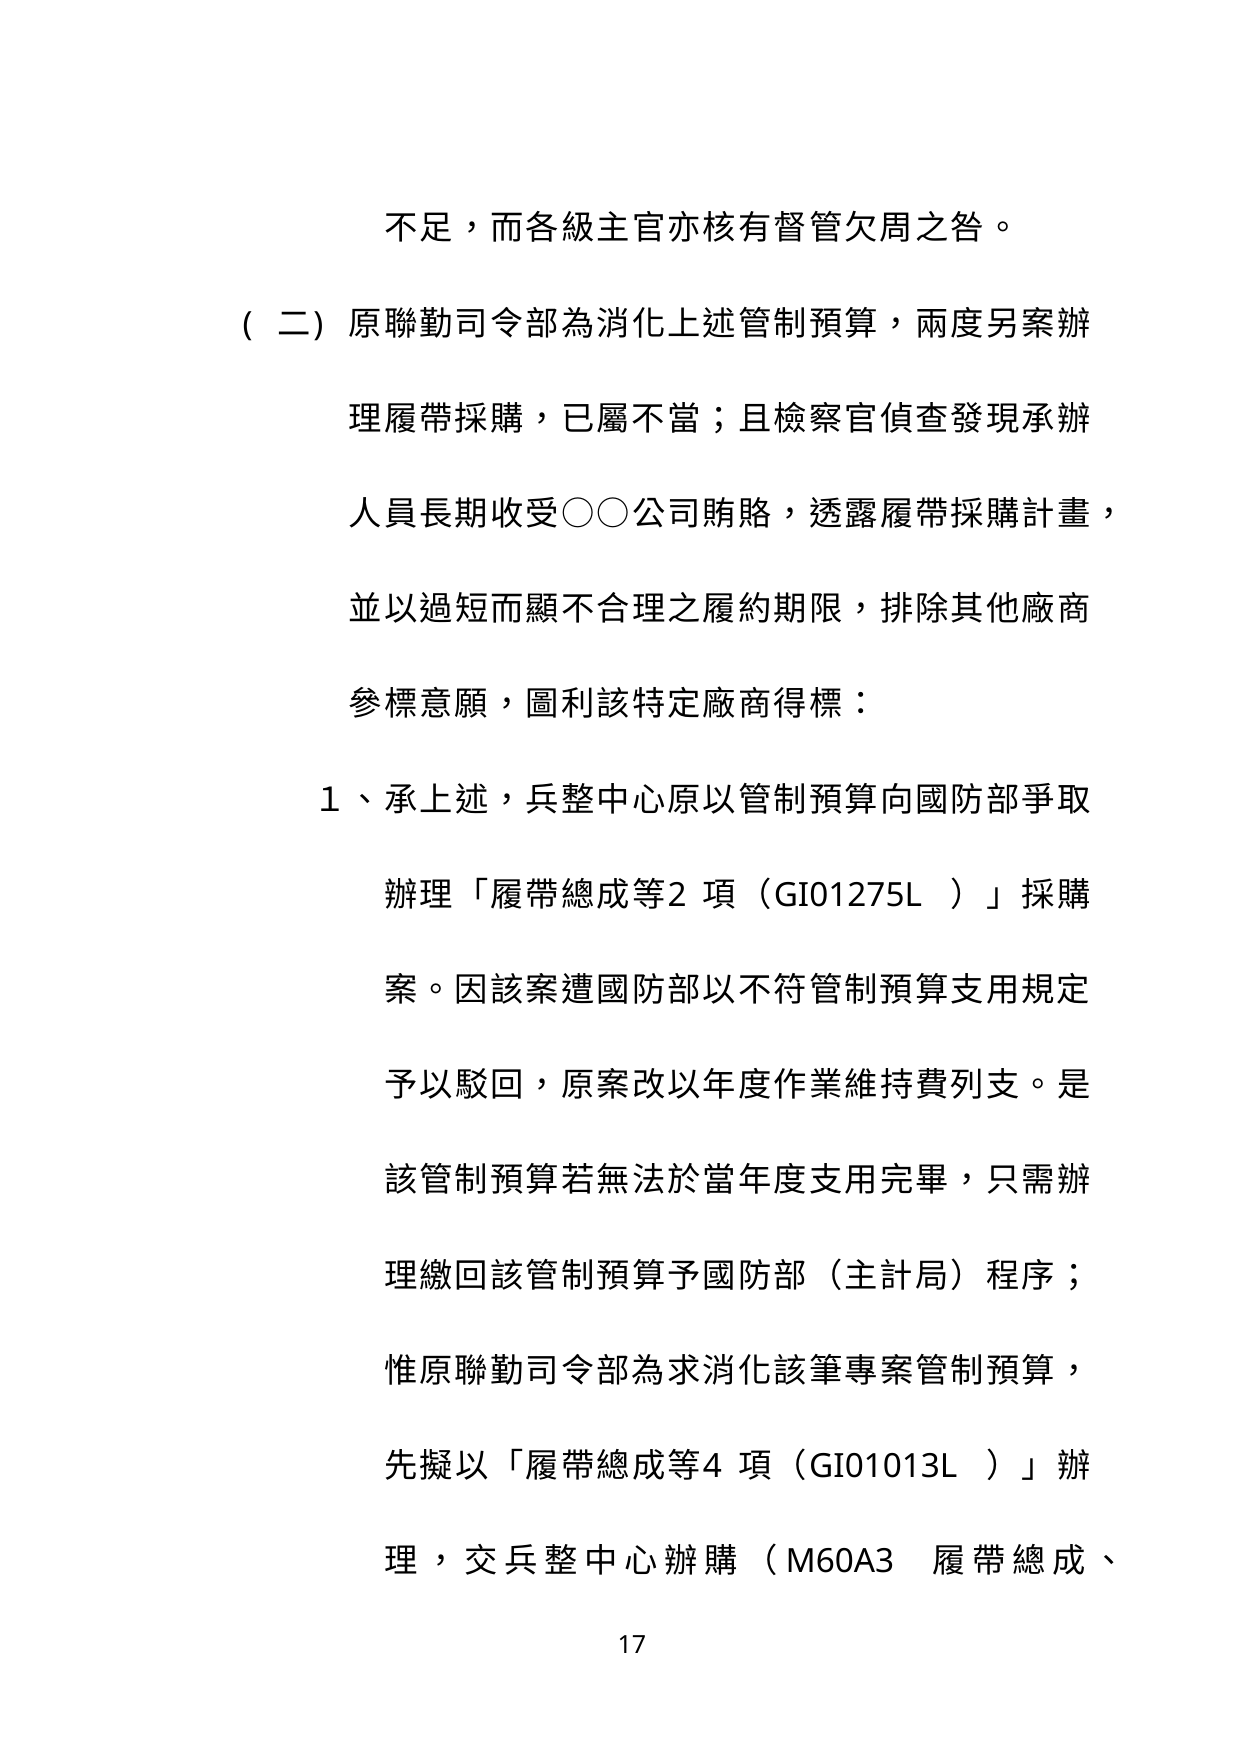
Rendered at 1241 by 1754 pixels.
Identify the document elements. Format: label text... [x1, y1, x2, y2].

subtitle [296, 749, 1092, 1606]
subtitle 原聯勤司令部為消化上述管制預算，兩度另案辦理履帶採購，已屬不當；且檢察官偵查發現承辦人員長期收受○○公司賄賂，透露履帶採購計畫，並以過短而顯不合理之履約期限，排除其他廠商參標意願，圖利該特定廠商得標： [242, 273, 1092, 749]
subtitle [280, 178, 1092, 273]
